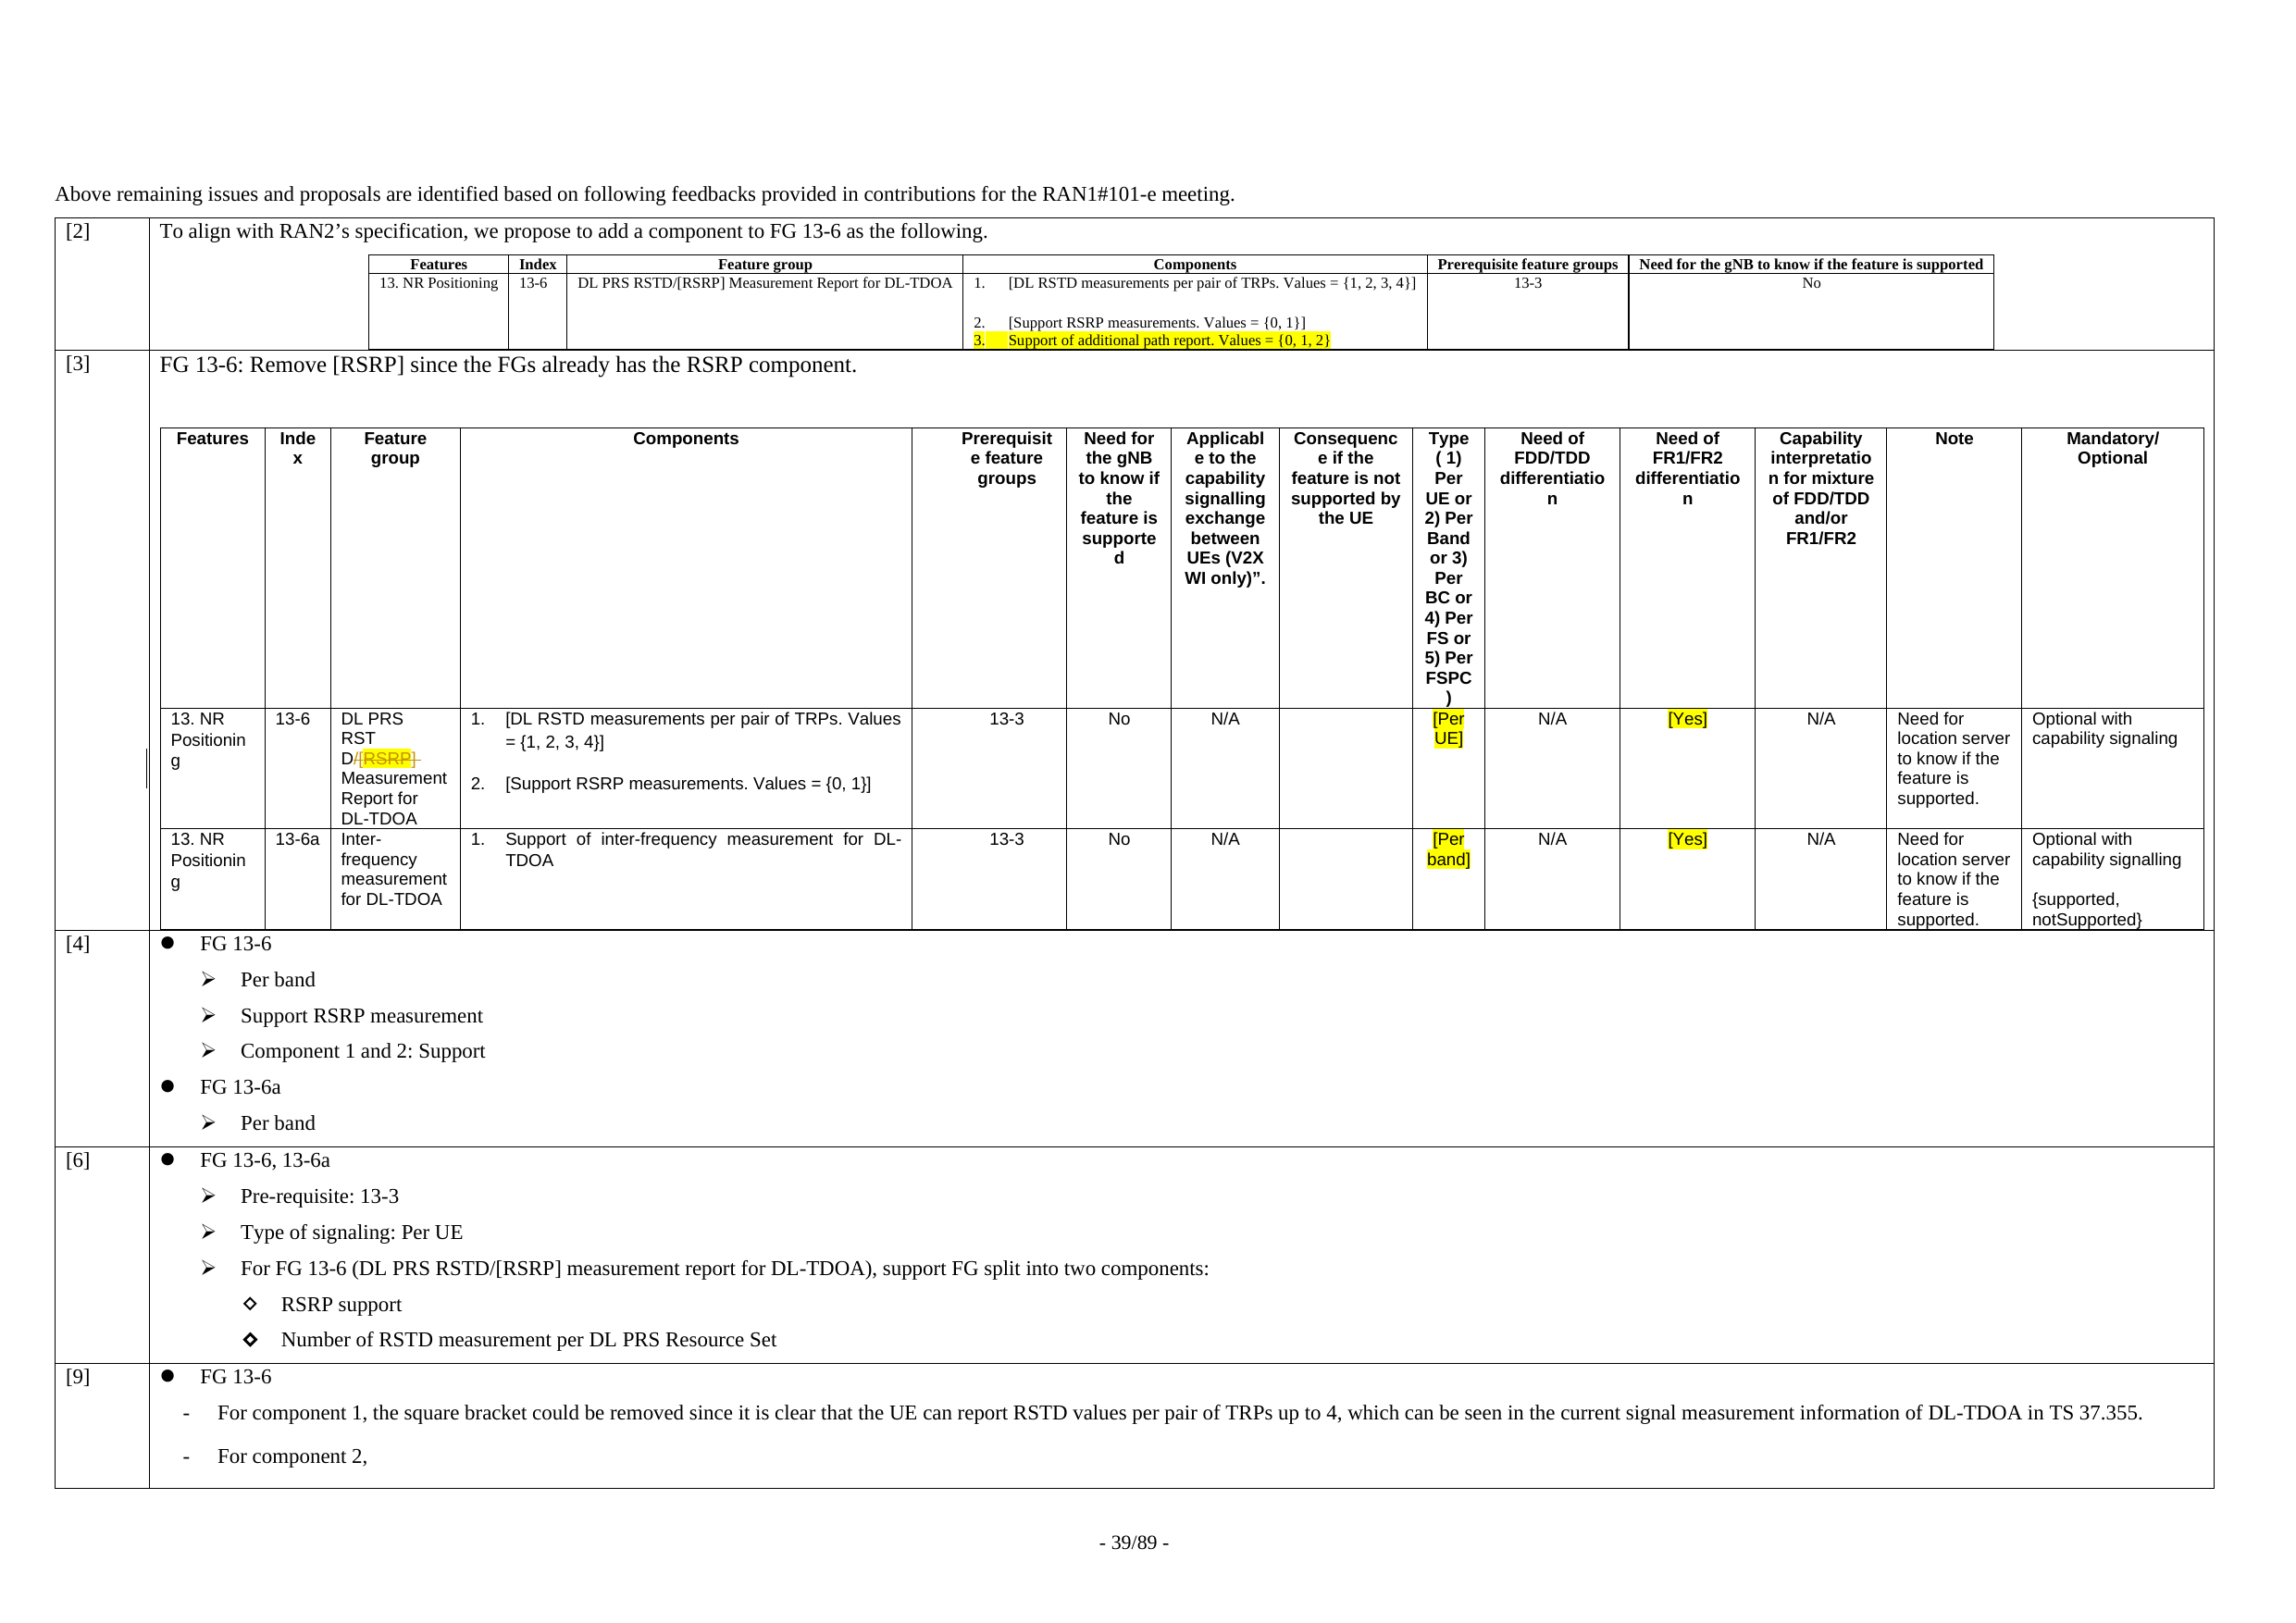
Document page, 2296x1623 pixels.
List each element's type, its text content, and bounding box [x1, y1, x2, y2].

table_header [2] [56, 218, 149, 350]
table_cell [3] [56, 351, 149, 930]
table_cell [4] [56, 931, 149, 1146]
table_header To align with RAN2’s specification, we propose to add a component to FG 13-6 as the following. [150, 218, 2214, 350]
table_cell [150, 1364, 2214, 1488]
table_cell FG 13-6 Per band Support RSRP measurement Component 1 and 2: Support FG 13-6a Per band [150, 931, 2214, 1146]
table_cell FG 13-6: Remove [RSRP] since the FGs already has the RSRP component. [150, 351, 2214, 930]
table_cell FG 13-6, 13-6a Pre-requisite: 13-3 Type of signaling: Per UE For FG 13-6 (DL PRS RSTD/[RSRP] measurement report for DL-TDOA), support FG split into two components: RSRP support Number of RSTD measurement per DL PRS Resource Set [150, 1147, 2214, 1363]
table_cell [9] [56, 1364, 149, 1488]
table_cell [6] [56, 1147, 149, 1363]
text Above remaining issues and proposals are identified based on following feedbacks provided in contributions for the RAN1#101-e meeting. [55, 181, 2214, 205]
